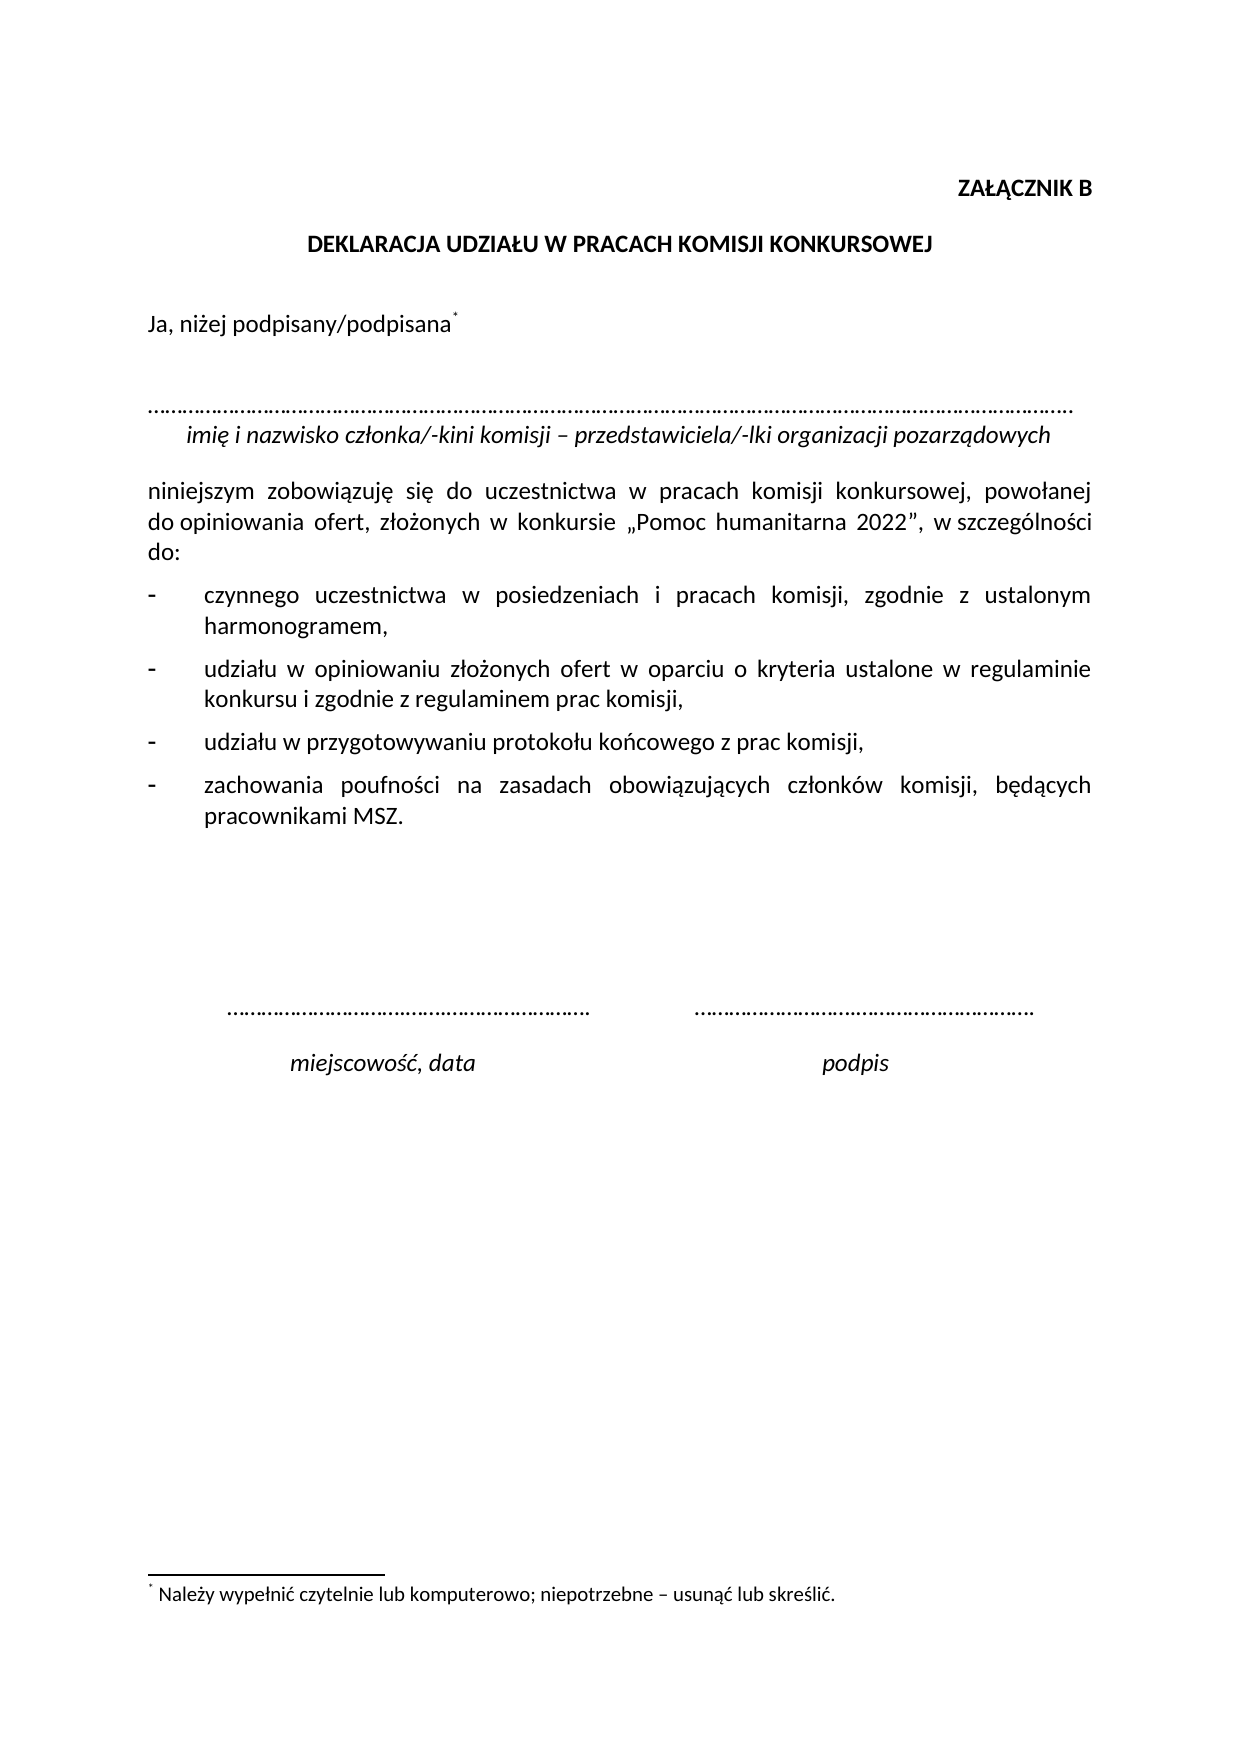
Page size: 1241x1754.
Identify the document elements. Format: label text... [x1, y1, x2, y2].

list udziału w opiniowaniu złożonych ofert w oparciu o kryteria ustalone w regulaminie konkursu i zgodnie z regulaminem prac komisji, [148, 653, 1093, 714]
table_header ………………………….…….……………………. [148, 966, 621, 1047]
text Załącznik B [148, 173, 1093, 203]
list zachowania poufności na zasadach obowiązujących członków komisji, będących pracownikami MSZ. [148, 769, 1093, 830]
list czynnego uczestnictwa w posiedzeniach i pracach komisji, zgodnie z ustalonym harmonogramem, [148, 579, 1093, 640]
text Ja, niżej podpisany/podpisana [148, 309, 1093, 339]
list udziału w przygotowywaniu protokołu końcowego z prac komisji, [148, 726, 1093, 757]
table_header ……………………….…………………………. [621, 966, 1093, 1047]
text …………………………………………………………………………………………………………………………………………….. [148, 389, 1093, 420]
text DEKLARACJA UDZIAŁU W pracach KOMISJI KONKURSOWEJ [148, 228, 1093, 259]
table_cell podpis [621, 1047, 1093, 1077]
text imię i nazwisko członka/-kini komisji – przedstawiciela/-lki organizacji pozarządowych [148, 420, 1093, 450]
table_cell miejscowość, data [148, 1047, 621, 1077]
text niniejszym zobowiązuję się do uczestnictwa w pracach komisji konkursowej, powołanej do opiniowania ofert, złożonych w konkursie „Pomoc humanitarna 2022”, w szczególności do: [148, 475, 1093, 567]
